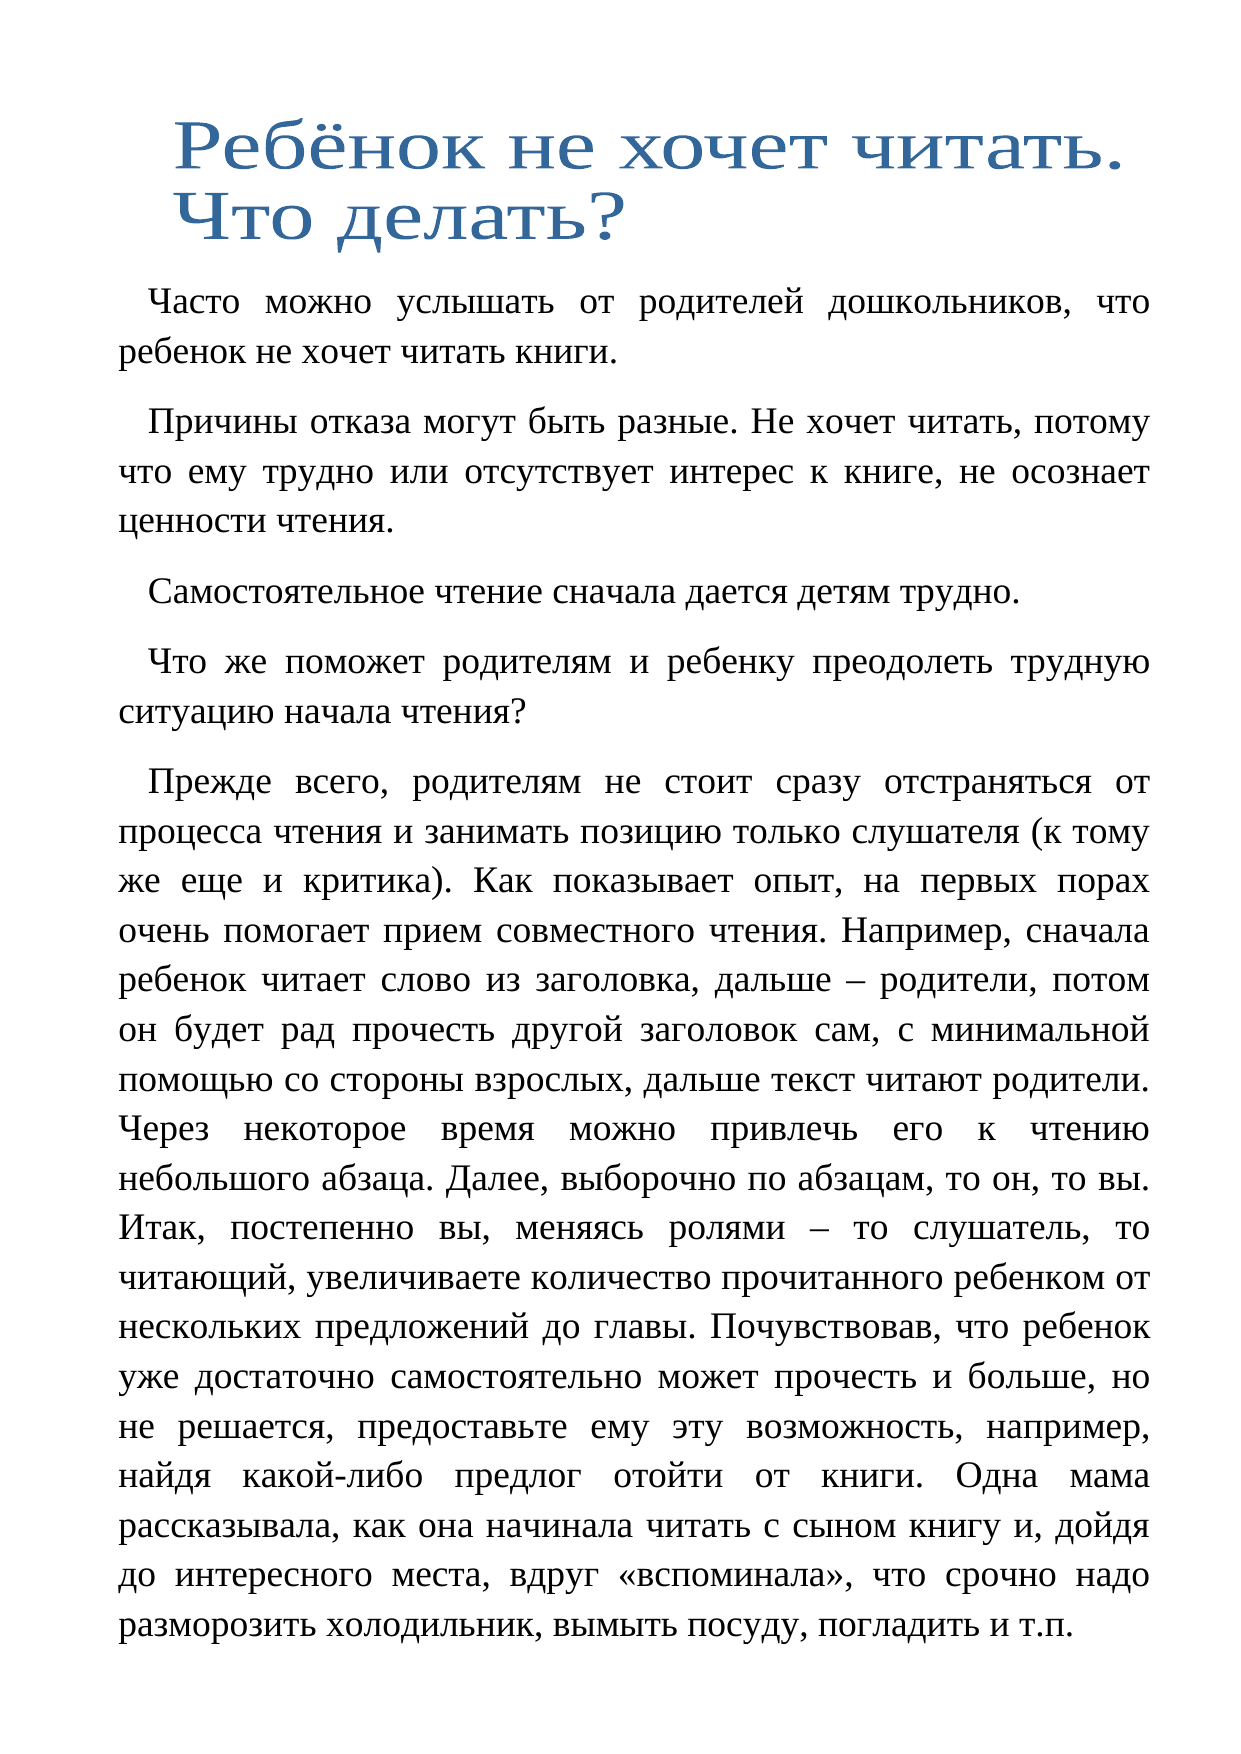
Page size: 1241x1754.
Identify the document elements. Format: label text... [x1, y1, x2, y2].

text Что же поможет родителям и ребенку преодолеть трудную ситуацию начала чтения? [118, 638, 1152, 731]
text Прежде всего, родителям не стоит сразу отстраняться от процесса чтения и занимать позицию только слушателя (к тому же еще и критика). Как показывает опыт, на первых порах очень помогает прием совместного чтения. Например, сначала ребенок читает слово из заголовка, дальше – родители, потом он будет рад прочесть другой заголовок сам, с минимальной помощью со стороны взрослых, дальше текст читают родители. Через некоторое время можно привлечь его к чтению небольшого абзаца. Далее, выборочно по абзацам, то он, то вы. Итак, постепенно вы, меняясь ролями – то слушатель, то читающий, увеличиваете количество прочитанного ребенком от нескольких предложений до главы. Почувствовав, что ребенок уже достаточно самостоятельно может прочесть и больше, но не решается, предоставьте ему эту возможность, например, найдя какой-либо предлог отойти от книги. Одна мама рассказывала, как она начинала читать с сыном книгу и, дойдя до интересного места, вдруг «вспоминала», что срочно надо разморозить холодильник, вымыть посуду, погладить и т.п. [118, 758, 1152, 1644]
text Причины отказа могут быть разные. Не хочет читать, потому что ему трудно или отсутствует интерес к книге, не осознает ценности чтения. [118, 398, 1152, 541]
text Часто можно услышать от родителей дошкольников, что ребенок не хочет читать книги. [118, 278, 1152, 371]
text Самостоятельное чтение сначала дается детям трудно. [118, 568, 1152, 611]
